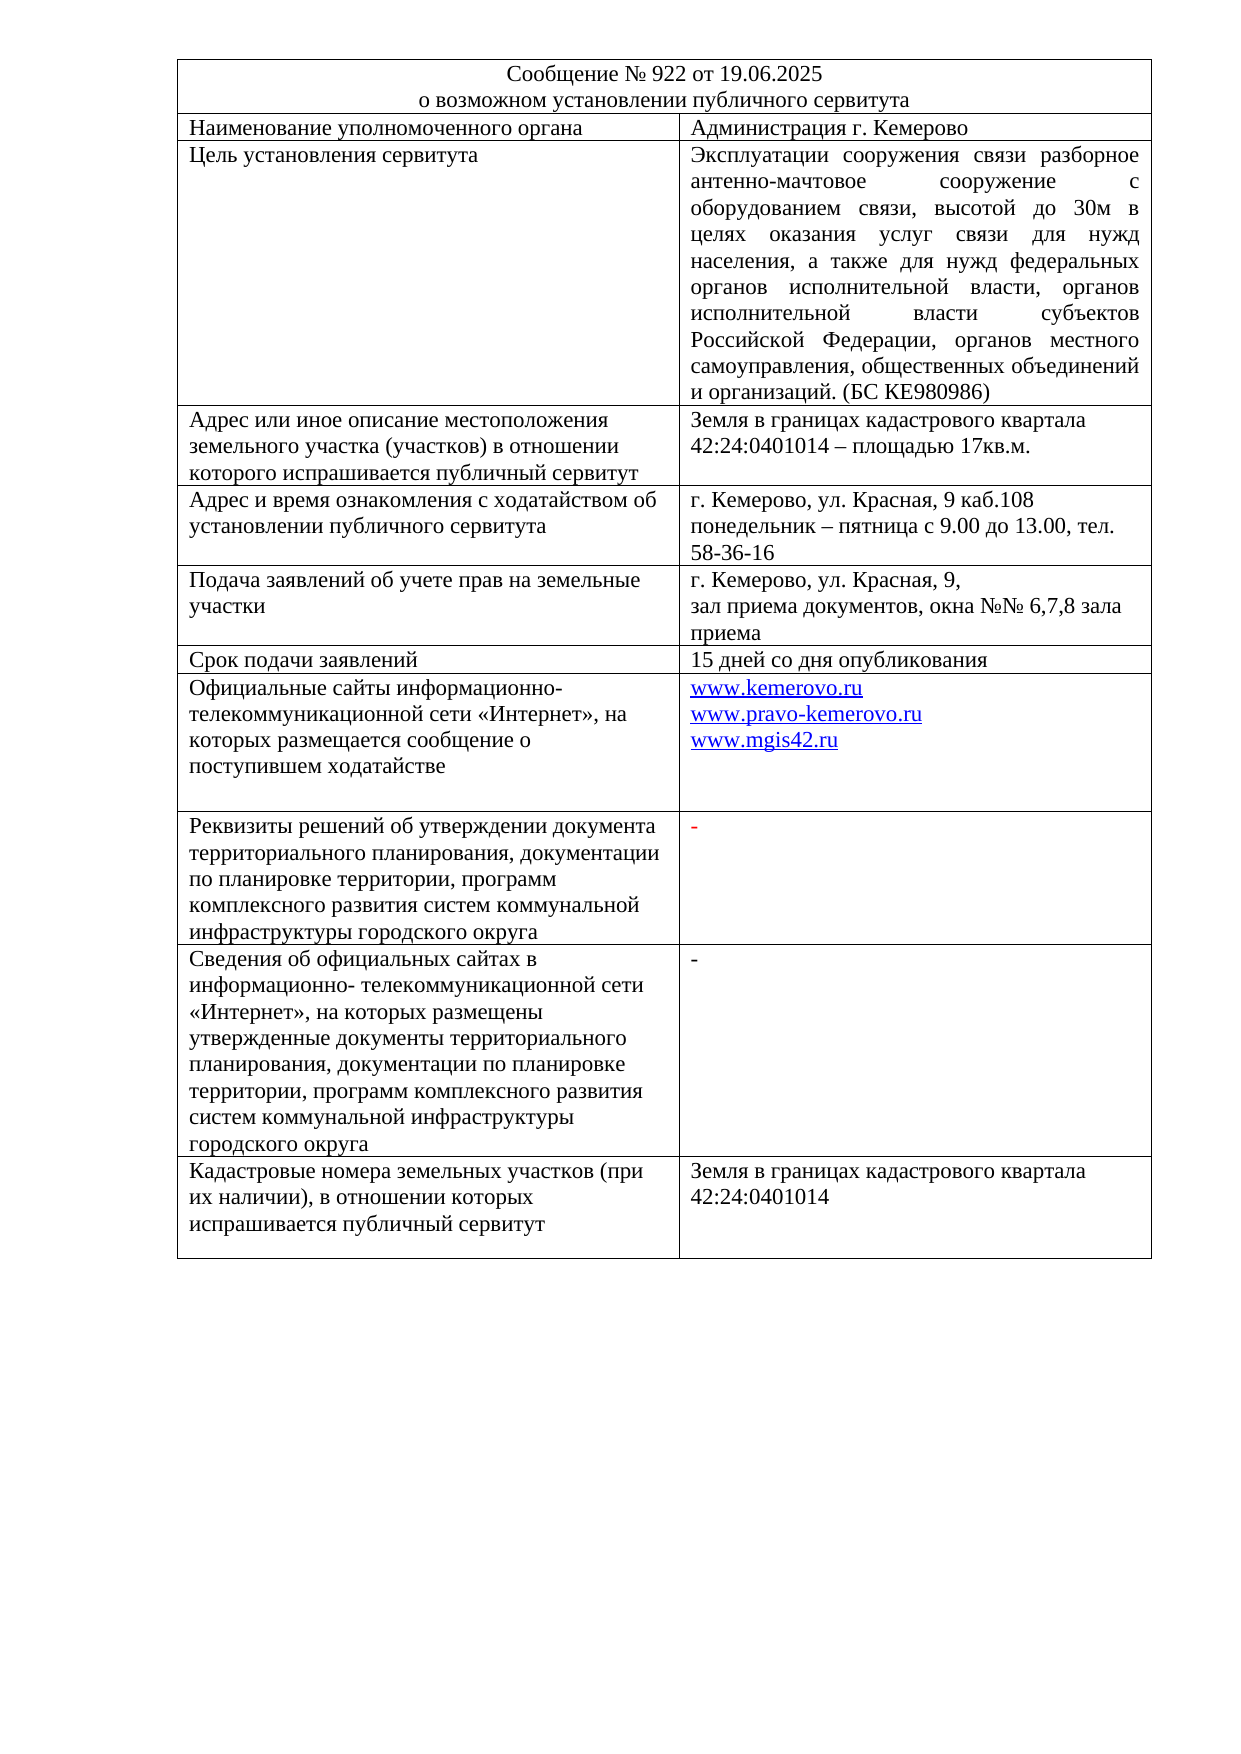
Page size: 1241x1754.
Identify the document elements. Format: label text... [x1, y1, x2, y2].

table_cell Реквизиты решений об утверждении документа территориального планирования, документации по планировке территории, программ комплексного развития систем коммунальной инфраструктуры городского округа [178, 812, 679, 944]
table_cell - [680, 812, 1151, 944]
table_cell www.kemerovo.ru www.pravo-kemerovo.ru www.mgis42.ru [680, 674, 1151, 811]
table_header Сообщение № 922 от 19.06.2025 о возможном установлении публичного сервитута [178, 60, 1151, 113]
table_cell Земля в границах кадастрового квартала 42:24:0401014 [680, 1157, 1151, 1258]
table_cell Сведения об официальных сайтах в информационно- телекоммуникационной сети «Интернет», на которых размещены утвержденные документы территориального планирования, документации по планировке территории, программ комплексного развития систем коммунальной инфраструктуры городского округа [178, 945, 679, 1156]
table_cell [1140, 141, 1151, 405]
table_cell 15 дней со дня опубликования [680, 646, 1151, 672]
table_cell Земля в границах кадастрового квартала 42:24:0401014 – площадью 17кв.м. [680, 406, 1151, 485]
table_cell Цель установления сервитута [178, 141, 679, 405]
table_cell Кадастровые номера земельных участков (при их наличии), в отношении которых испрашивается публичный сервитут [178, 1157, 679, 1258]
table_cell - [680, 945, 1151, 1156]
table_cell Адрес и время ознакомления с ходатайством об установлении публичного сервитута [178, 486, 679, 565]
table_cell Адрес или иное описание местоположения земельного участка (участков) в отношении которого испрашивается публичный сервитут [178, 406, 679, 485]
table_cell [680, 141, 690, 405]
table_cell Наименование уполномоченного органа [178, 114, 679, 140]
table_cell Срок подачи заявлений [178, 646, 679, 672]
table_cell Официальные сайты информационно- телекоммуникационной сети «Интернет», на которых размещается сообщение о поступившем ходатайстве [178, 674, 679, 811]
table_cell Администрация г. Кемерово [680, 114, 1151, 140]
table_cell Подача заявлений об учете прав на земельные участки [178, 566, 679, 645]
table_cell г. Кемерово, ул. Красная, 9 каб.108 понедельник – пятница с 9.00 до 13.00, тел. 58-36-16 [680, 486, 1151, 565]
table_cell г. Кемерово, ул. Красная, 9, зал приема документов, окна №№ 6,7,8 зала приема [680, 566, 1151, 645]
